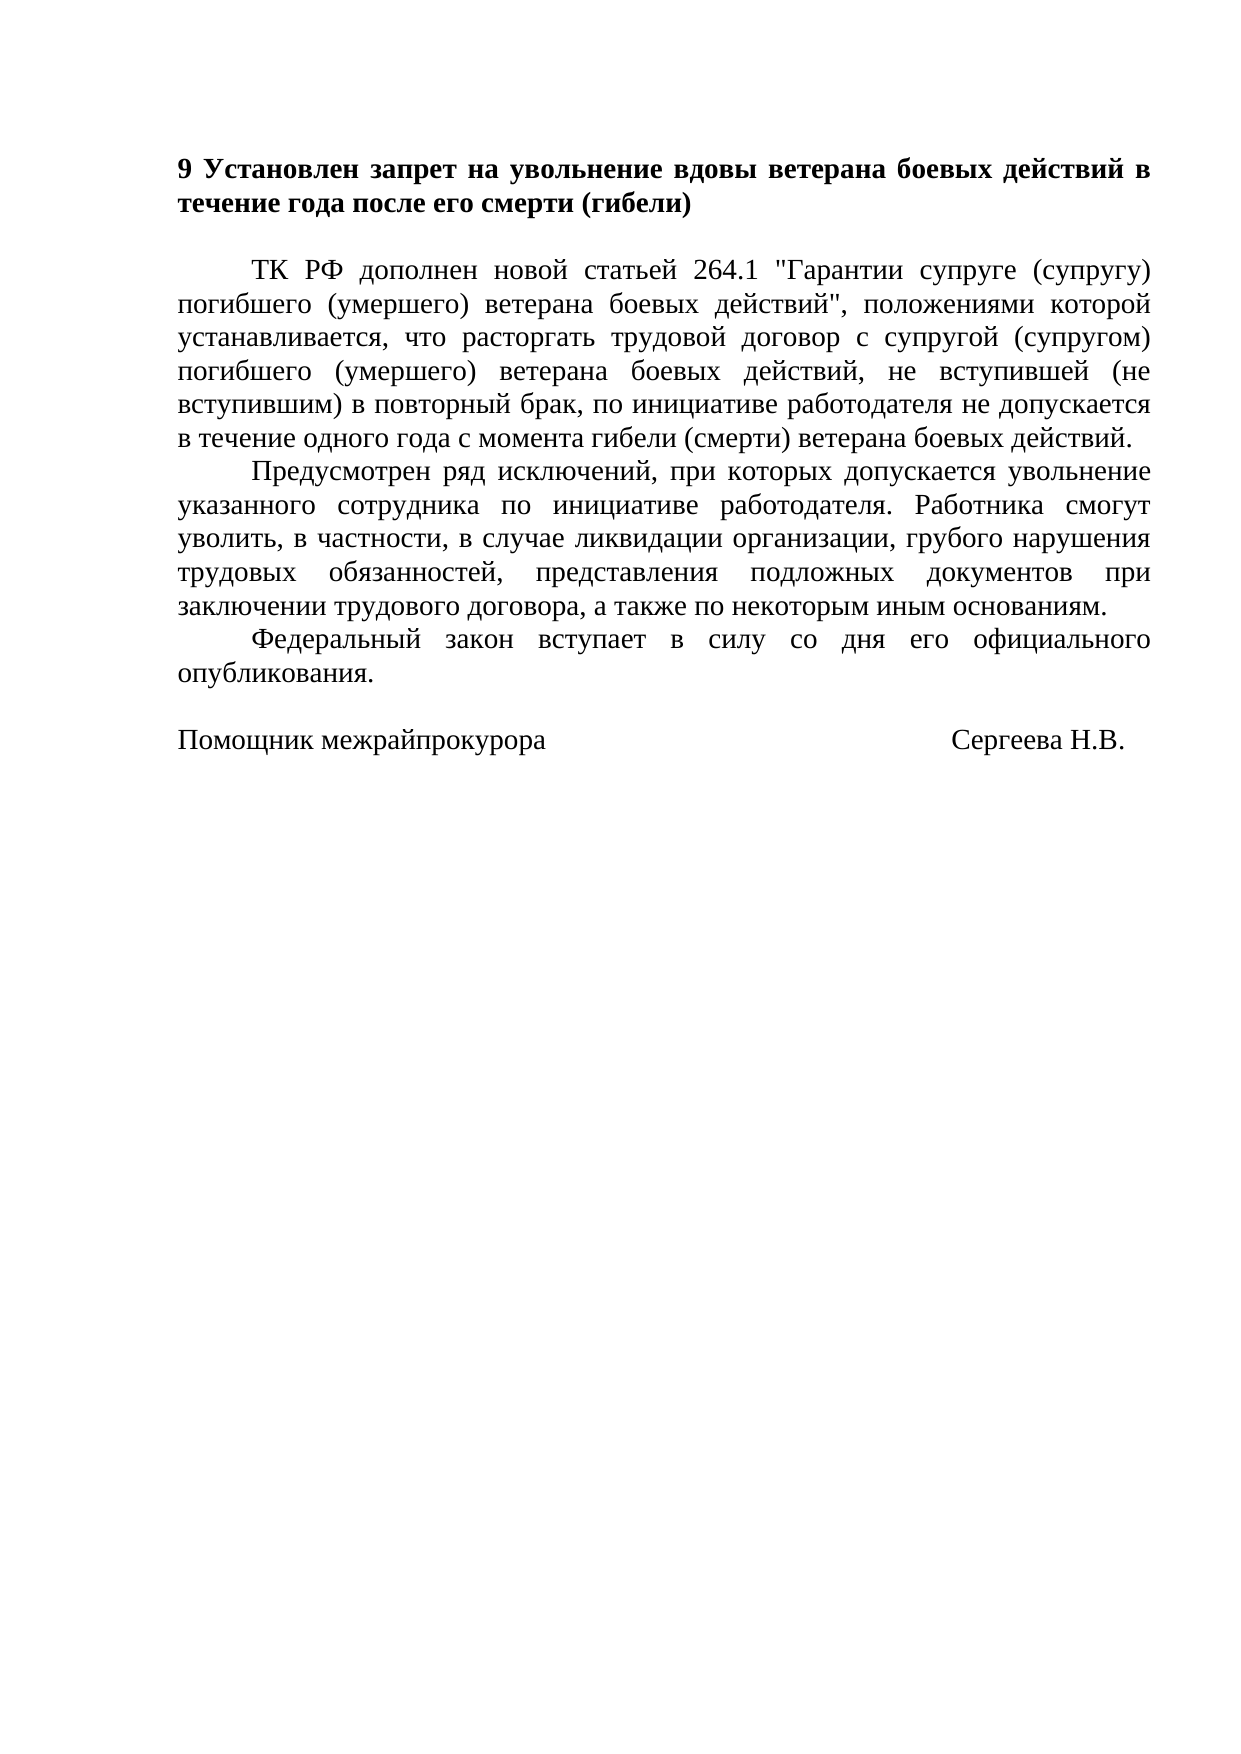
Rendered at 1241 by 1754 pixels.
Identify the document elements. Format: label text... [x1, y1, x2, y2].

text ТК РФ дополнен новой статьей 264.1 "Гарантии супруге (супругу) погибшего (умершего) ветерана боевых действий", положениями которой устанавливается, что расторгать трудовой договор с супругой (супругом) погибшего (умершего) ветерана боевых действий, не вступившей (не вступившим) в повторный брак, по инициативе работодателя не допускается в течение одного года с момента гибели (смерти) ветерана боевых действий. [177, 252, 1152, 453]
text Федеральный закон вступает в силу со дня его официального опубликования. [177, 621, 1152, 688]
text Помощник межрайпрокурора Сергеева Н.В. [177, 722, 1152, 755]
text 9 Установлен запрет на увольнение вдовы ветерана боевых действий в течение года после его смерти (гибели) [177, 152, 1152, 219]
text Предусмотрен ряд исключений, при которых допускается увольнение указанного сотрудника по инициативе работодателя. Работника смогут уволить, в частности, в случае ликвидации организации, грубого нарушения трудовых обязанностей, представления подложных документов при заключении трудового договора, а также по некоторым иным основаниям. [177, 453, 1152, 621]
